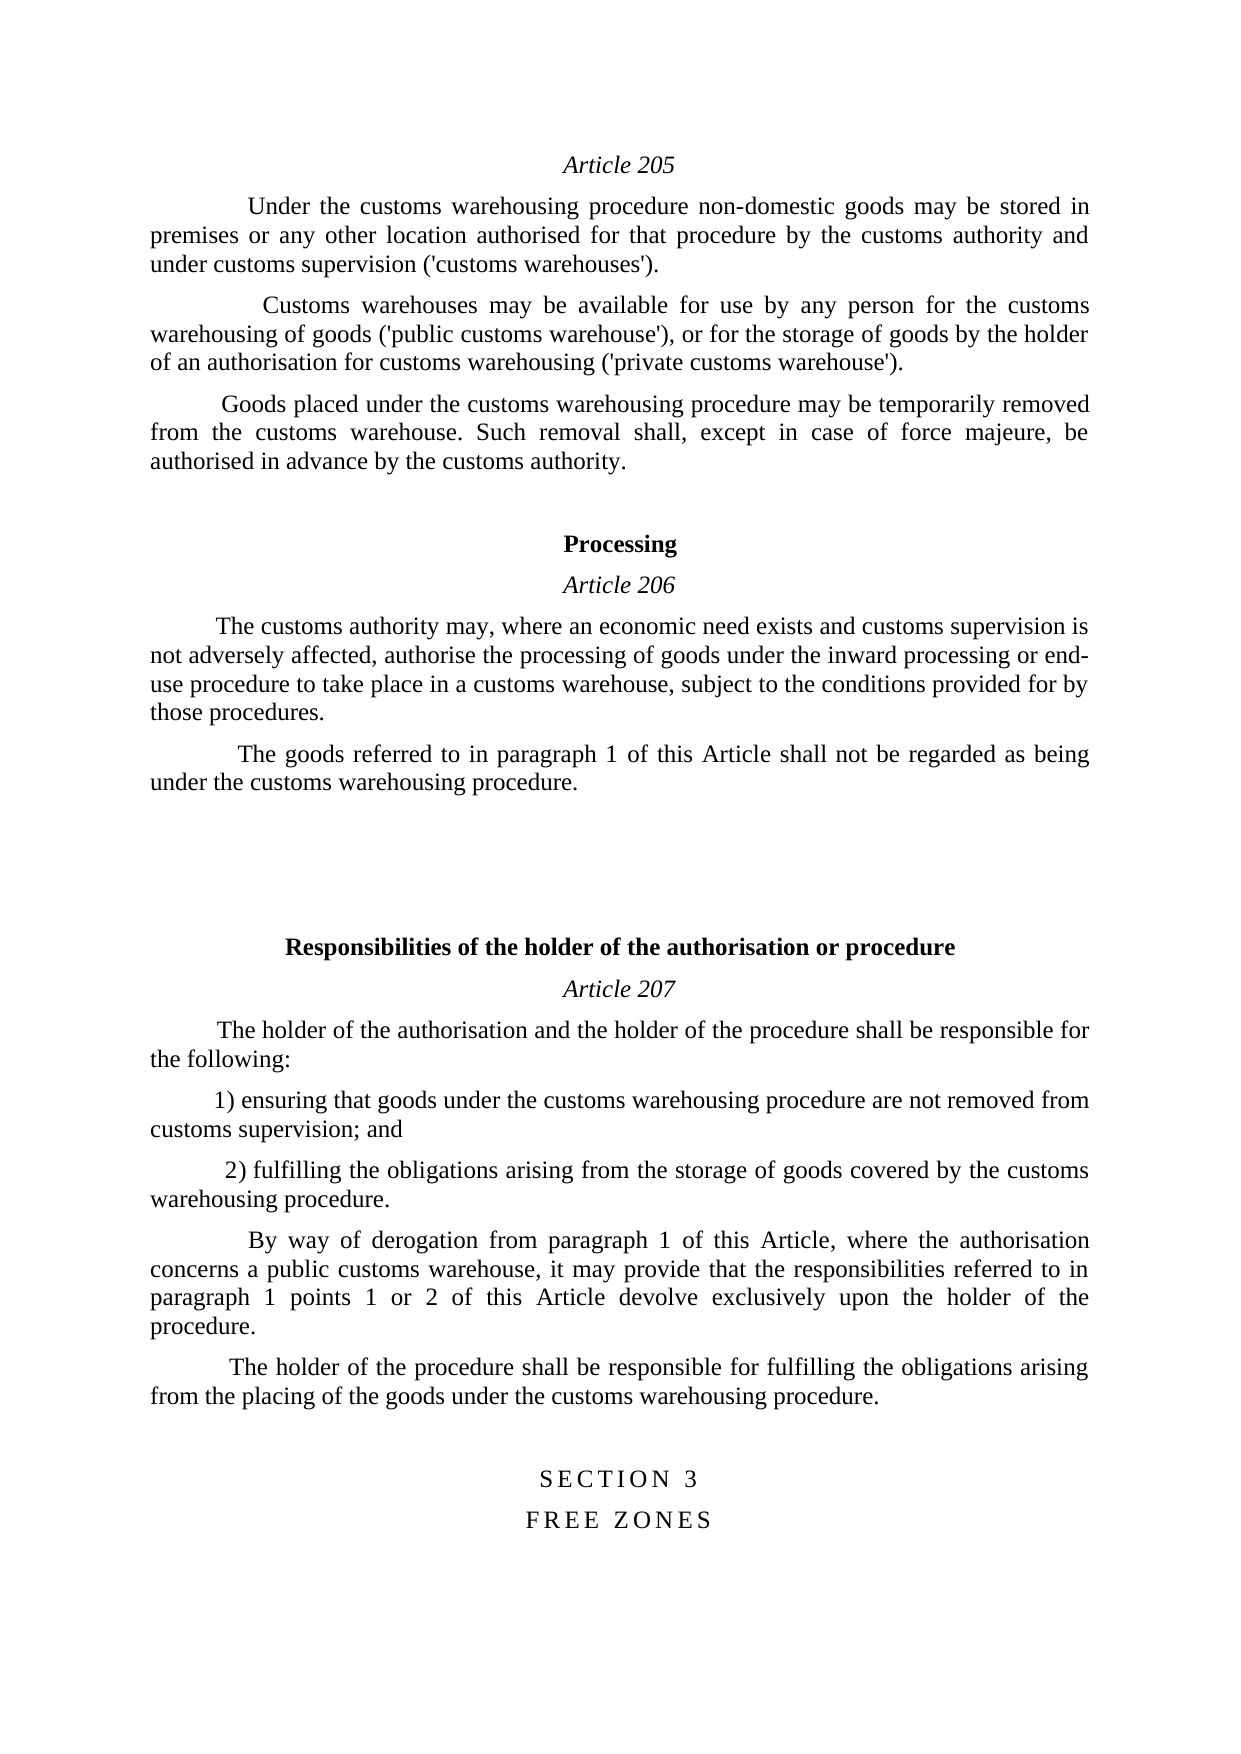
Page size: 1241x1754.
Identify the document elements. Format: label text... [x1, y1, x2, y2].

text SECTION 3 [150, 1464, 1090, 1492]
text Article 205 [150, 150, 1090, 179]
text FREE ZONES [150, 1505, 1090, 1534]
text Goods placed under the customs warehousing procedure may be temporarily removed from the customs warehouse. Such removal shall, except in case of force majeure, be authorised in advance by the customs authority. [150, 389, 1090, 475]
text The goods referred to in paragraph 1 of this Article shall not be regarded as being under the customs warehousing procedure. [150, 739, 1090, 796]
text The holder of the authorisation and the holder of the procedure shall be responsible for the following: [150, 1015, 1090, 1072]
text Customs warehouses may be available for use by any person for the customs warehousing of goods ('public customs warehouse'), or for the storage of goods by the holder of an authorisation for customs warehousing ('private customs warehouse'). [150, 290, 1090, 376]
text Article 207 [150, 974, 1090, 1002]
text Processing [150, 529, 1090, 557]
text 2) fulfilling the obligations arising from the storage of goods covered by the customs warehousing procedure. [150, 1155, 1090, 1212]
text By way of derogation from paragraph 1 of this Article, where the authorisation concerns a public customs warehouse, it may provide that the responsibilities referred to in paragraph 1 points 1 or 2 of this Article devolve exclusively upon the holder of the procedure. [150, 1225, 1090, 1340]
text Responsibilities of the holder of the authorisation or procedure [150, 932, 1090, 961]
text Article 206 [150, 570, 1090, 599]
text Under the customs warehousing procedure non-domestic goods may be stored in premises or any other location authorised for that procedure by the customs authority and under customs supervision ('customs warehouses'). [150, 191, 1090, 277]
text The customs authority may, where an economic need exists and customs supervision is not adversely affected, authorise the processing of goods under the inward processing or end-use procedure to take place in a customs warehouse, subject to the conditions provided for by those procedures. [150, 611, 1090, 726]
text 1) ensuring that goods under the customs warehousing procedure are not removed from customs supervision; and [150, 1085, 1090, 1142]
text The holder of the procedure shall be responsible for fulfilling the obligations arising from the placing of the goods under the customs warehousing procedure. [150, 1352, 1090, 1410]
